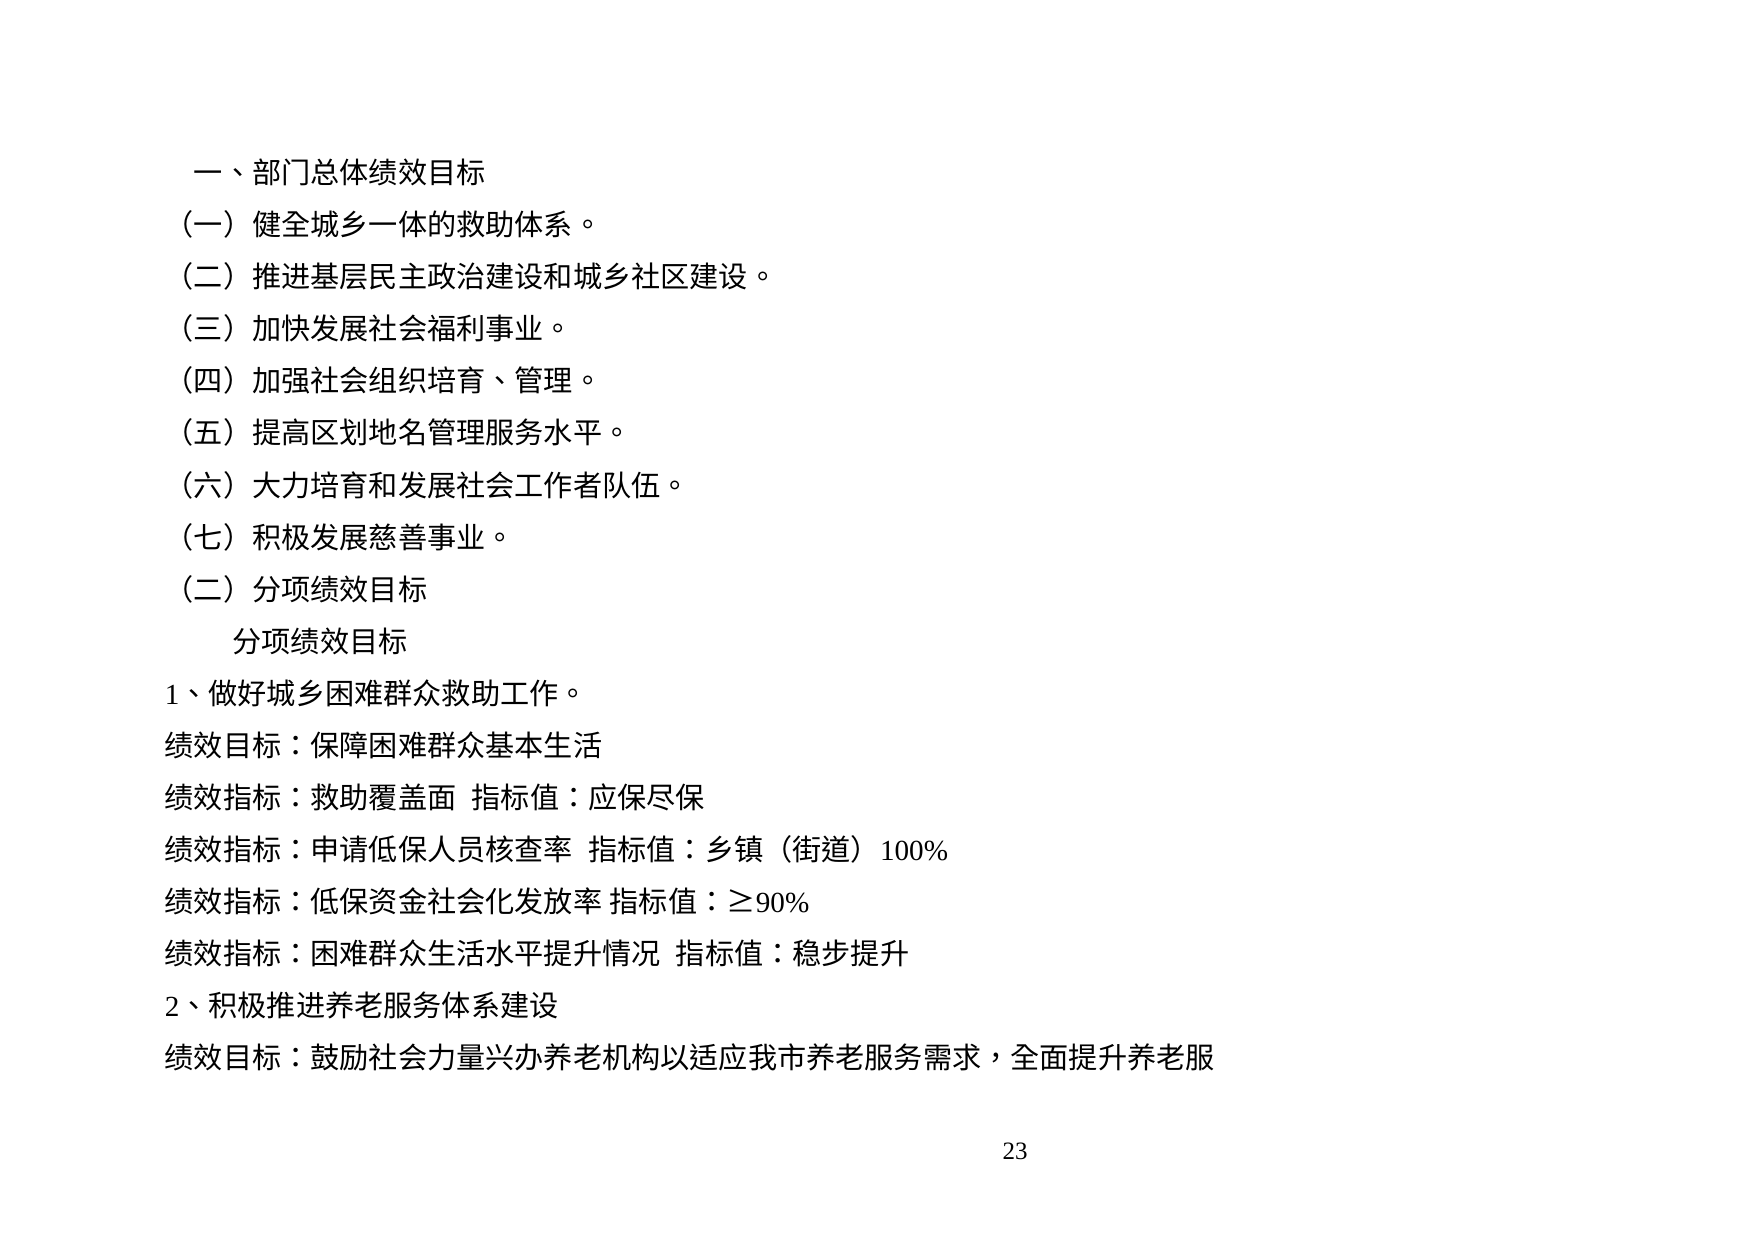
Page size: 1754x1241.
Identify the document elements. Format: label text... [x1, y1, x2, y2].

text （六）大力培育和发展社会工作者队伍。 [106, 454, 1648, 506]
text 绩效指标：困难群众生活水平提升情况 指标值：稳步提升 [106, 923, 1648, 975]
text 2、积极推进养老服务体系建设 [106, 975, 1648, 1027]
text （三）加快发展社会福利事业。 [106, 298, 1648, 350]
text 绩效目标：鼓励社会力量兴办养老机构以适应我市养老服务需求，全面提升养老服 [106, 1027, 1648, 1079]
text 分项绩效目标 [106, 611, 1648, 663]
text 1、做好城乡困难群众救助工作。 [106, 663, 1648, 715]
text （五）提高区划地名管理服务水平。 [106, 402, 1648, 454]
text （七）积极发展慈善事业。 [106, 506, 1648, 558]
text （二）分项绩效目标 [106, 558, 1648, 611]
text （二）推进基层民主政治建设和城乡社区建设。 [106, 246, 1648, 298]
text （四）加强社会组织培育、管理。 [106, 350, 1648, 402]
text 一、部门总体绩效目标 [106, 142, 1648, 194]
text （一）健全城乡一体的救助体系。 [106, 194, 1648, 246]
text 绩效目标：保障困难群众基本生活 [106, 715, 1648, 767]
text 绩效指标：救助覆盖面 指标值：应保尽保 [106, 767, 1648, 819]
text 绩效指标：低保资金社会化发放率 指标值：≥90% [106, 871, 1648, 923]
text 绩效指标：申请低保人员核查率 指标值：乡镇（街道）100% [106, 819, 1648, 871]
